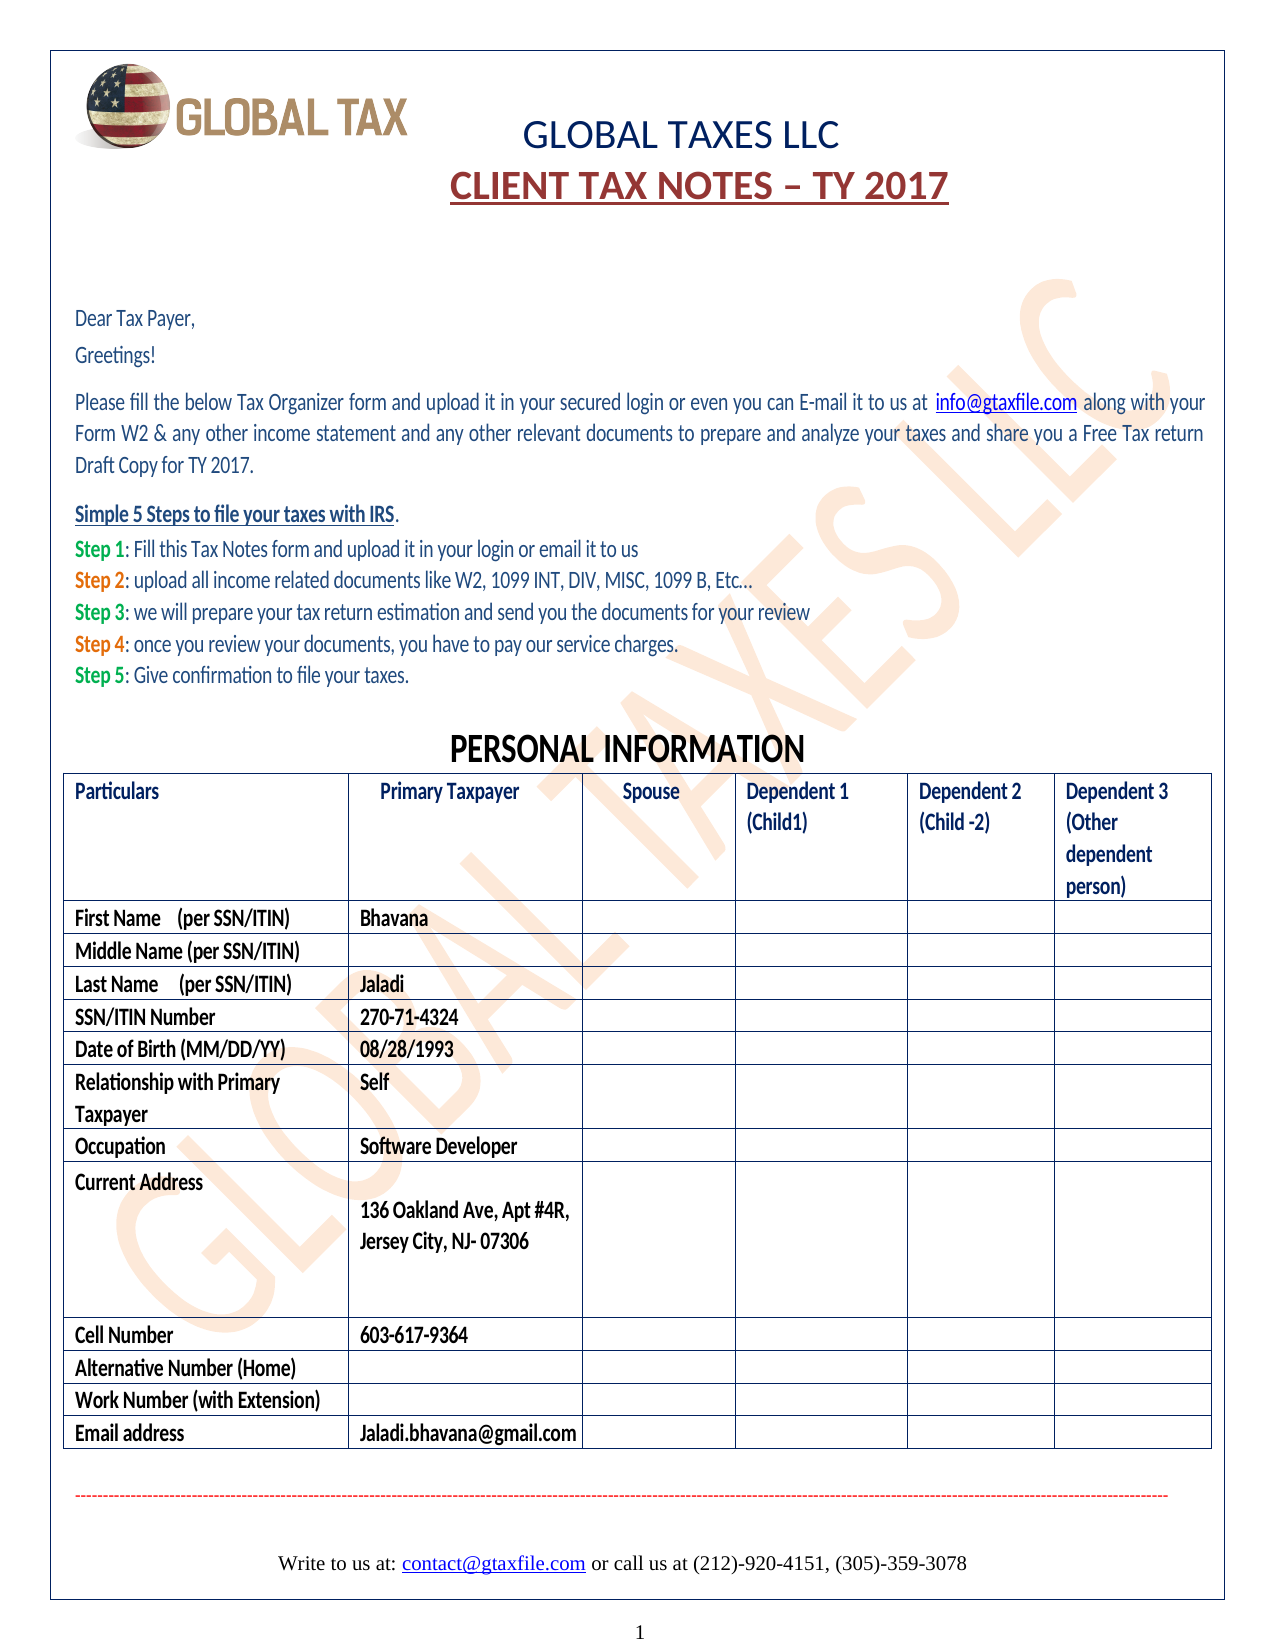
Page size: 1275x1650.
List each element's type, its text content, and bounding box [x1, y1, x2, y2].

table_cell Date of Birth (MM/DD/YY) [64, 1032, 348, 1064]
table_cell Cell Number [64, 1318, 348, 1350]
table_cell [583, 1129, 735, 1161]
table_cell [908, 1416, 1054, 1448]
table_cell Software Developer [349, 1129, 582, 1161]
table_cell [583, 901, 735, 933]
text PERSONAL INFORMATION [375, 720, 1206, 773]
text Please fill the below Tax Organizer form and upload it in your secured login or even you can E-mail it to us at info@gtaxfile.com along with your Form W2 & any other income statement and any other relevant documents to prepare and analyze your taxes and share you a Free Tax return Draft Copy for TY 2017. [75, 384, 1206, 479]
text Dear Tax Payer, [75, 301, 1206, 333]
table_cell [908, 1162, 1054, 1317]
table_cell [736, 934, 907, 966]
text Step 4: once you review your documents, you have to pay our service charges. [75, 627, 1206, 658]
table_cell [1055, 934, 1211, 966]
table_cell First Name (per SSN/ITIN) [64, 901, 348, 933]
table_cell SSN/ITIN Number [64, 1000, 348, 1031]
table_cell Self [349, 1065, 582, 1128]
table_header Particulars [64, 774, 348, 900]
table_cell Last Name (per SSN/ITIN) [64, 967, 348, 998]
table_cell [1055, 1416, 1211, 1448]
table_cell [1055, 1351, 1211, 1382]
table_cell [583, 967, 735, 998]
table_cell Work Number (with Extension) [64, 1384, 348, 1415]
table_cell [736, 1416, 907, 1448]
table_cell [908, 1032, 1054, 1064]
table_cell [349, 934, 582, 966]
table_cell [583, 934, 735, 966]
table_cell Alternative Number (Home) [64, 1351, 348, 1382]
table_cell [736, 967, 907, 998]
table_cell Relationship with Primary Taxpayer [64, 1065, 348, 1128]
table_header Primary Taxpayer [349, 774, 582, 900]
table_cell [908, 1384, 1054, 1415]
text Simple 5 Steps to file your taxes with IRS. [75, 497, 1206, 529]
table_cell 603-617-9364 [349, 1318, 582, 1350]
table_cell [349, 1351, 582, 1382]
table_cell [908, 901, 1054, 933]
table_cell [583, 1351, 735, 1382]
table_cell Current Address [64, 1162, 348, 1317]
text Step 1: Fill this Tax Notes form and upload it in your login or email it to us [75, 532, 1206, 563]
table_cell [583, 1065, 735, 1128]
table_cell Jaladi [349, 967, 582, 998]
table_cell Bhavana [349, 901, 582, 933]
table_cell 270-71-4324 [349, 1000, 582, 1031]
table_cell [736, 1000, 907, 1031]
table_cell Jaladi.bhavana@gmail.com [349, 1416, 582, 1448]
table_cell [583, 1162, 735, 1317]
table_cell 136 Oakland Ave, Apt #4R, Jersey City, NJ- 07306 [349, 1162, 582, 1317]
table_cell [908, 1351, 1054, 1382]
table_header Dependent 1 (Child1) [736, 774, 907, 900]
table_cell [736, 1162, 907, 1317]
text Greetings! [75, 338, 1206, 369]
table_cell [583, 1032, 735, 1064]
table_cell [1055, 1065, 1211, 1128]
table_cell [1055, 901, 1211, 933]
table_cell [736, 1318, 907, 1350]
table_cell [1055, 967, 1211, 998]
table_cell [1055, 1162, 1211, 1317]
table_cell [908, 934, 1054, 966]
table_cell [583, 1000, 735, 1031]
picture [75, 63, 408, 149]
table_cell [1055, 1032, 1211, 1064]
table_header Spouse [583, 774, 735, 900]
table_cell [908, 1129, 1054, 1161]
table_cell Occupation [64, 1129, 348, 1161]
table_cell [736, 1065, 907, 1128]
text Step 2: upload all income related documents like W2, 1099 INT, DIV, MISC, 1099 B, Etc… [75, 563, 1206, 595]
table_cell [583, 1384, 735, 1415]
table_header Dependent 3 (Other dependent person) [1055, 774, 1211, 900]
text Step 3: we will prepare your tax return estimation and send you the documents for your review [75, 595, 1206, 627]
table_cell [583, 1318, 735, 1350]
table_cell [908, 1000, 1054, 1031]
table_cell [736, 1351, 907, 1382]
table_cell [908, 967, 1054, 998]
table_cell [736, 1384, 907, 1415]
table_cell [1055, 1384, 1211, 1415]
table_cell [736, 1129, 907, 1161]
table_cell [583, 1416, 735, 1448]
table_header Dependent 2 (Child -2) [908, 774, 1054, 900]
table_cell Email address [64, 1416, 348, 1448]
table_cell [1055, 1000, 1211, 1031]
table_cell [1055, 1318, 1211, 1350]
table_cell [908, 1065, 1054, 1128]
table_cell [736, 901, 907, 933]
text CLIENT TAX NOTES – TY 2017 [375, 159, 1200, 209]
table_cell [908, 1318, 1054, 1350]
table_cell 08/28/1993 [349, 1032, 582, 1064]
table_cell [1055, 1129, 1211, 1161]
table_cell [736, 1032, 907, 1064]
table_cell Middle Name (per SSN/ITIN) [64, 934, 348, 966]
table_cell [349, 1384, 582, 1415]
text Step 5: Give confirmation to file your taxes. [75, 658, 1206, 690]
